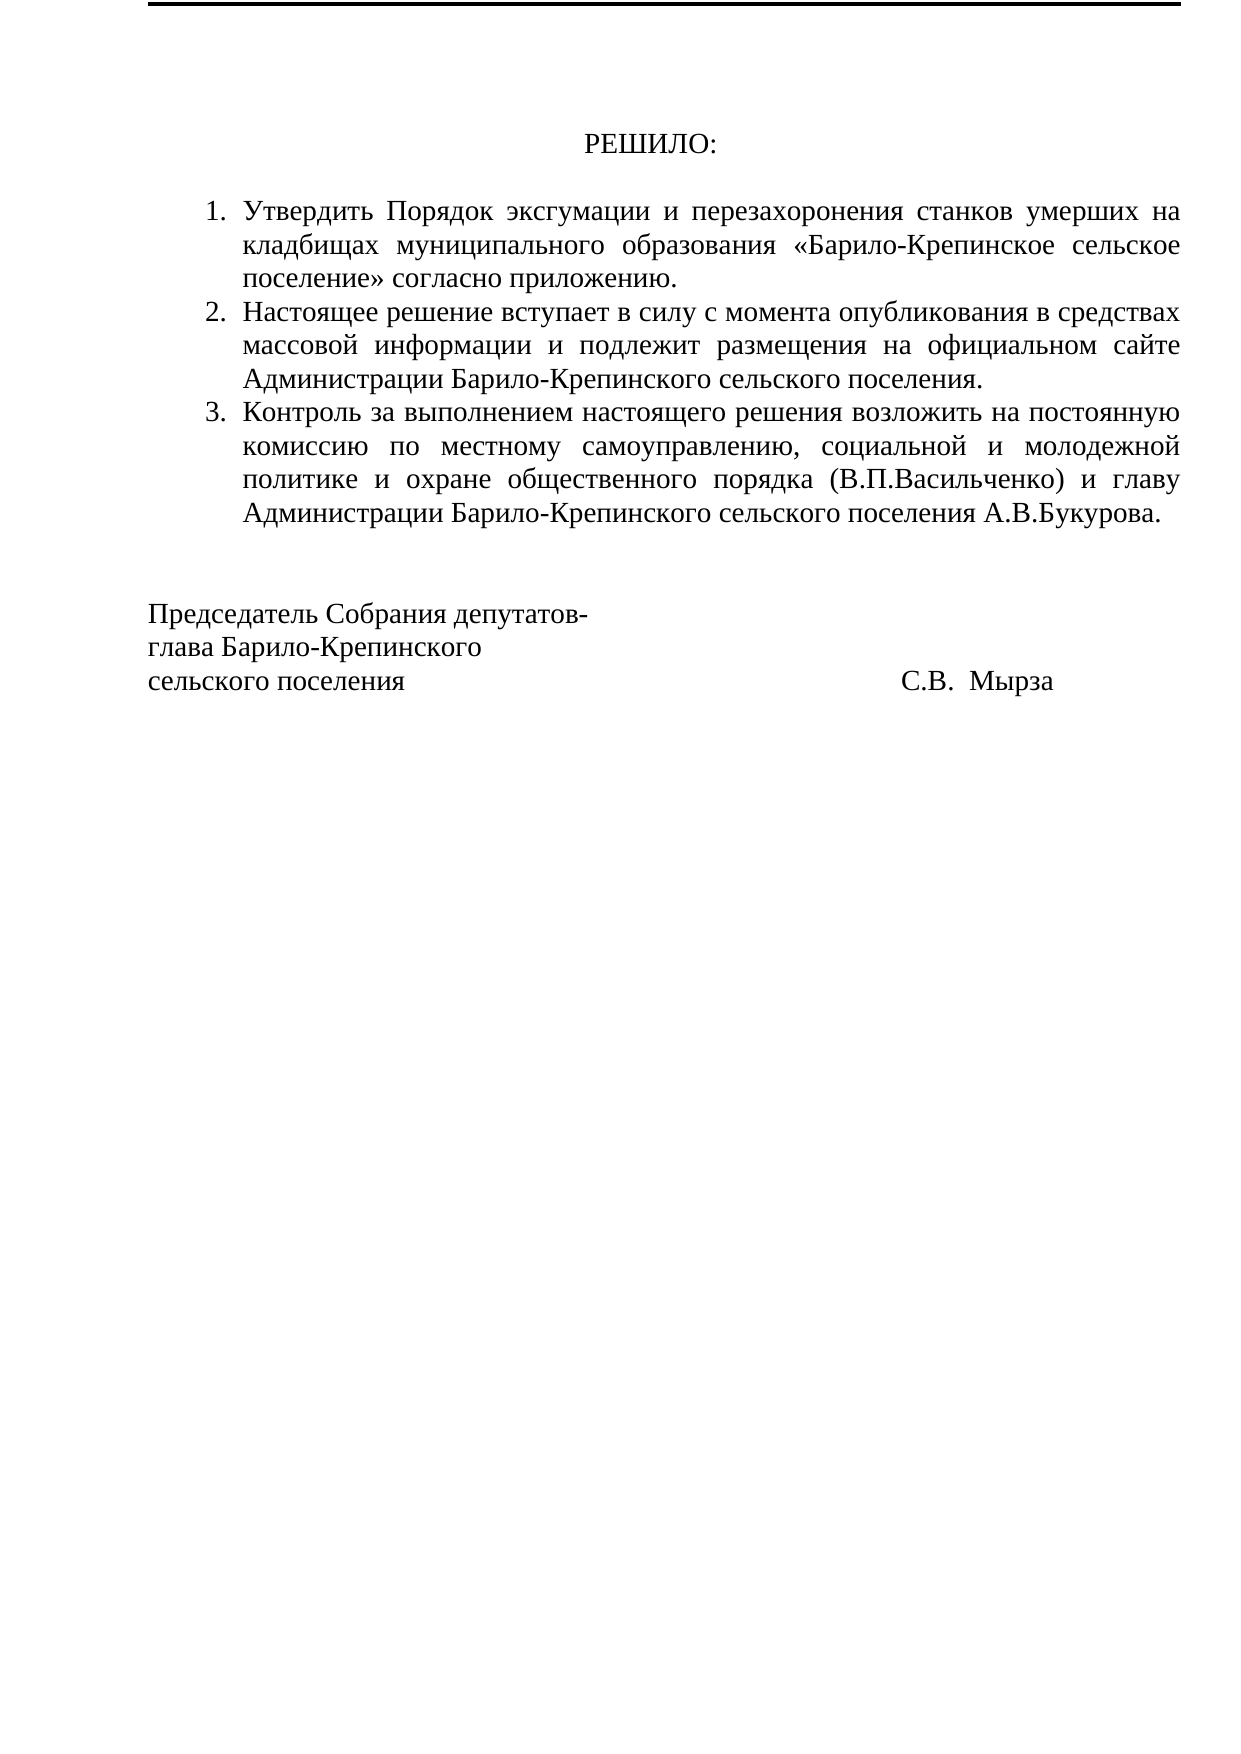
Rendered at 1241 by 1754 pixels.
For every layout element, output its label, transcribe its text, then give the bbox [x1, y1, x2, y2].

list Настоящее решение вступает в силу с момента опубликования в средствах массовой информации и подлежит размещения на официальном сайте Администрации Барило-Крепинского сельского поселения. [205, 294, 1181, 394]
text РЕШИЛО: [148, 126, 1181, 160]
text Председатель Собрания депутатов- [148, 596, 1181, 629]
text сельского поселения С.В. Мырза [148, 663, 1181, 696]
list Утвердить Порядок эксгумации и перезахоронения станков умерших на кладбищах муниципального образования «Барило-Крепинское сельское поселение» согласно приложению. [205, 193, 1181, 294]
text глава Барило-Крепинского [148, 629, 1181, 663]
list Контроль за выполнением настоящего решения возложить на постоянную комиссию по местному самоуправлению, социальной и молодежной политике и охране общественного порядка (В.П.Васильченко) и главу Администрации Барило-Крепинского сельского поселения А.В.Букурова. [205, 394, 1181, 529]
